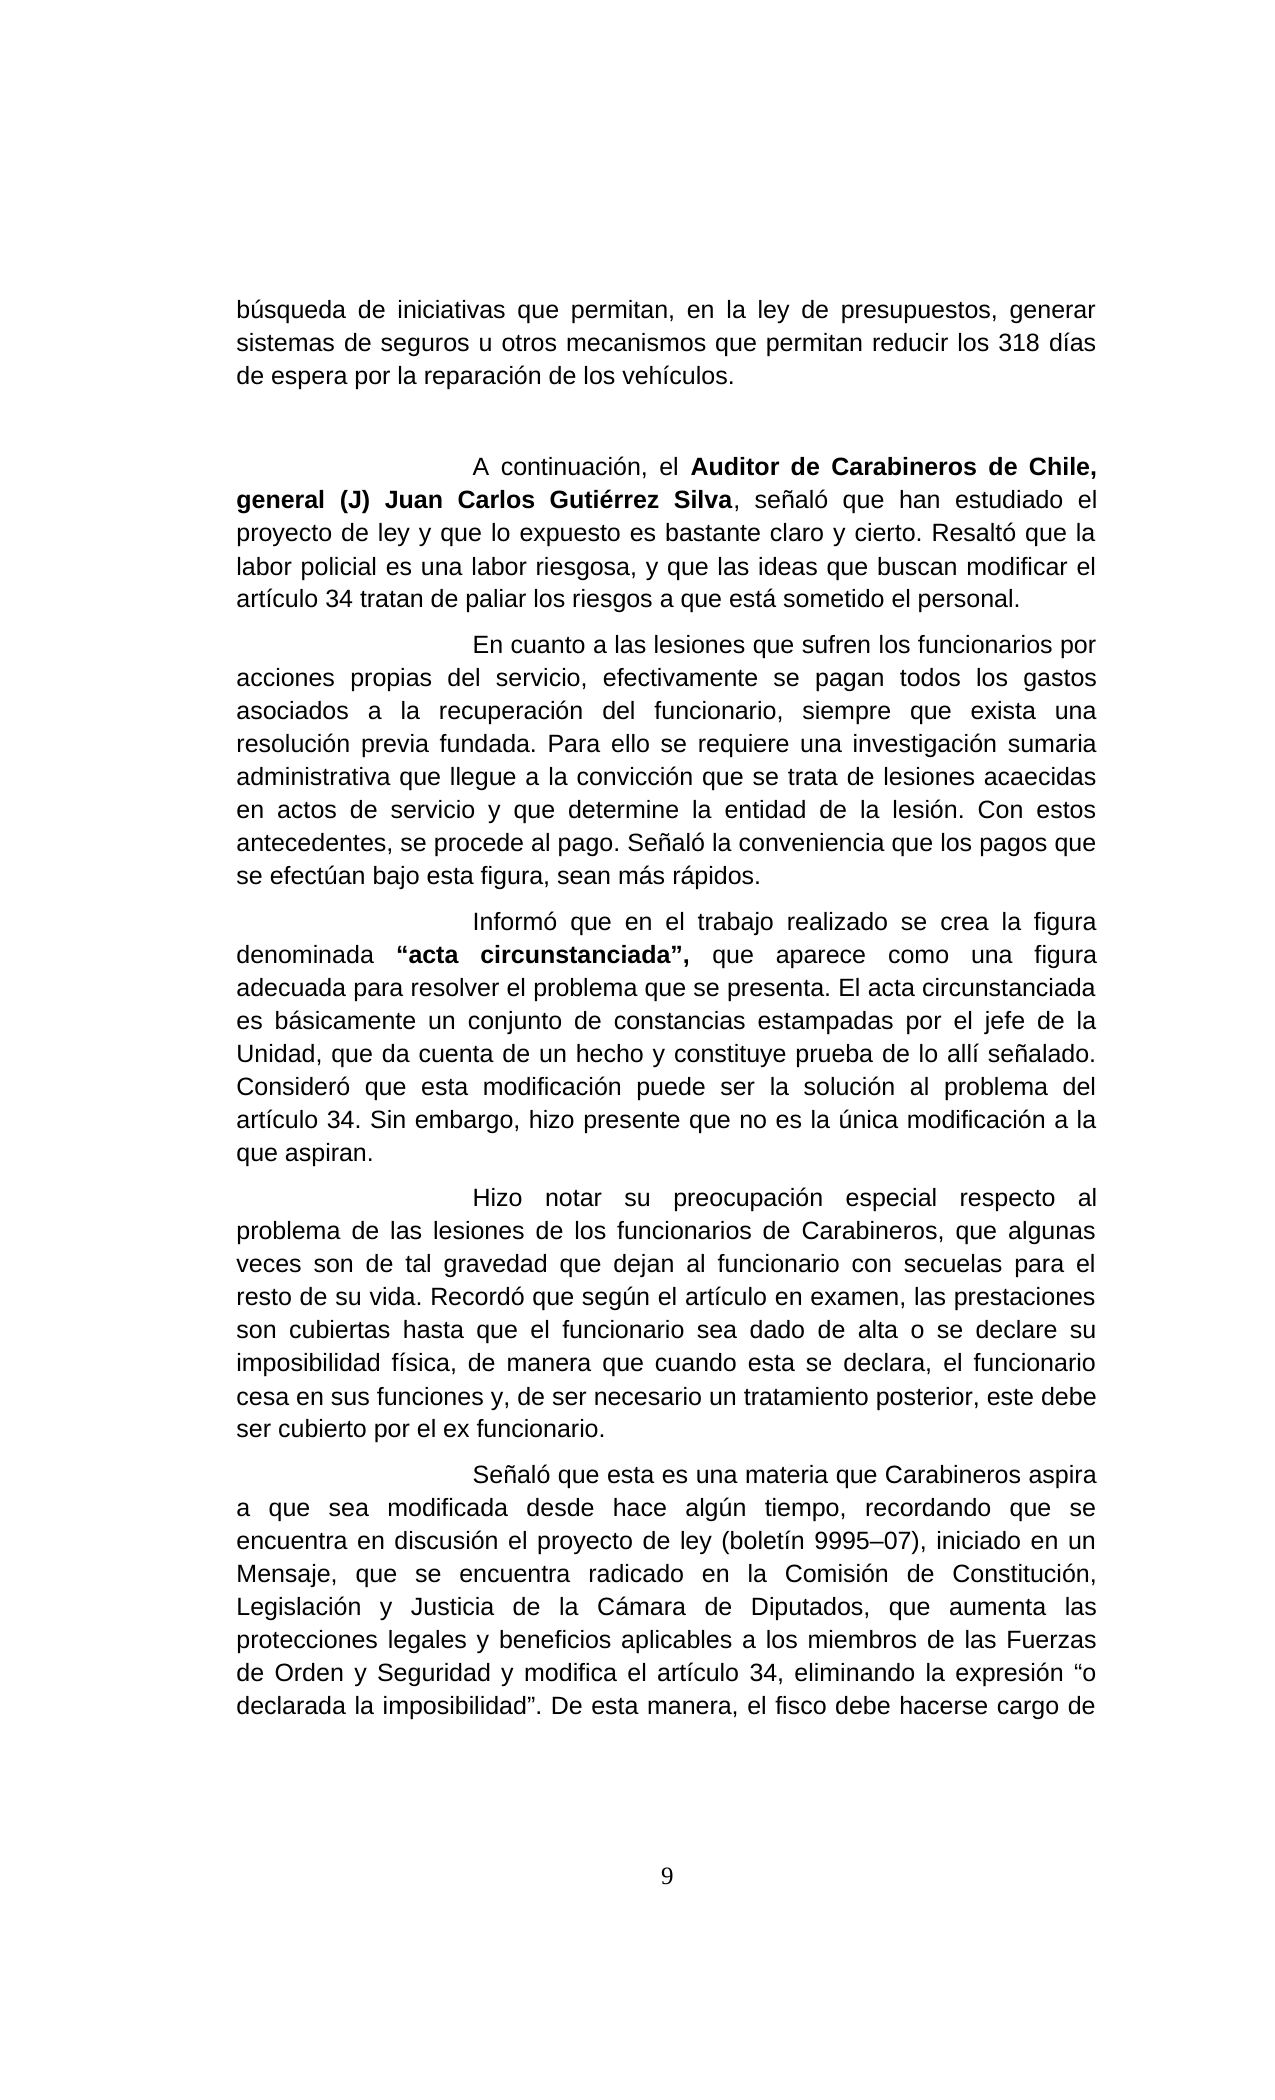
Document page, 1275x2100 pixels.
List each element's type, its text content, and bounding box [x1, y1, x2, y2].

text En cuanto a las lesiones que sufren los funcionarios por acciones propias del servicio, efectivamente se pagan todos los gastos asociados a la recuperación del funcionario, siempre que exista una resolución previa fundada. Para ello se requiere una investigación sumaria administrativa que llegue a la convicción que se trata de lesiones acaecidas en actos de servicio y que determine la entidad de la lesión. Con estos antecedentes, se procede al pago. Señaló la conveniencia que los pagos que se efectúan bajo esta figura, sean más rápidos. [236, 630, 1098, 890]
text A continuación, el Auditor de Carabineros de Chile, general (J) Juan Carlos Gutiérrez Silva, señaló que han estudiado el proyecto de ley y que lo expuesto es bastante claro y cierto. Resaltó que la labor policial es una labor riesgosa, y que las ideas que buscan modificar el artículo 34 tratan de paliar los riesgos a que está sometido el personal. [236, 452, 1098, 613]
text Informó que en el trabajo realizado se crea la figura denominada “acta circunstanciada”, que aparece como una figura adecuada para resolver el problema que se presenta. El acta circunstanciada es básicamente un conjunto de constancias estampadas por el jefe de la Unidad, que da cuenta de un hecho y constituye prueba de lo allí señalado. Consideró que esta modificación puede ser la solución al problema del artículo 34. Sin embargo, hizo presente que no es la única modificación a la que aspiran. [236, 907, 1098, 1167]
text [236, 295, 1098, 390]
text Hizo notar su preocupación especial respecto al problema de las lesiones de los funcionarios de Carabineros, que algunas veces son de tal gravedad que dejan al funcionario con secuelas para el resto de su vida. Recordó que según el artículo en examen, las prestaciones son cubiertas hasta que el funcionario sea dado de alta o se declare su imposibilidad física, de manera que cuando esta se declara, el funcionario cesa en sus funciones y, de ser necesario un tratamiento posterior, este debe ser cubierto por el ex funcionario. [236, 1183, 1098, 1443]
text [236, 1460, 1098, 1720]
